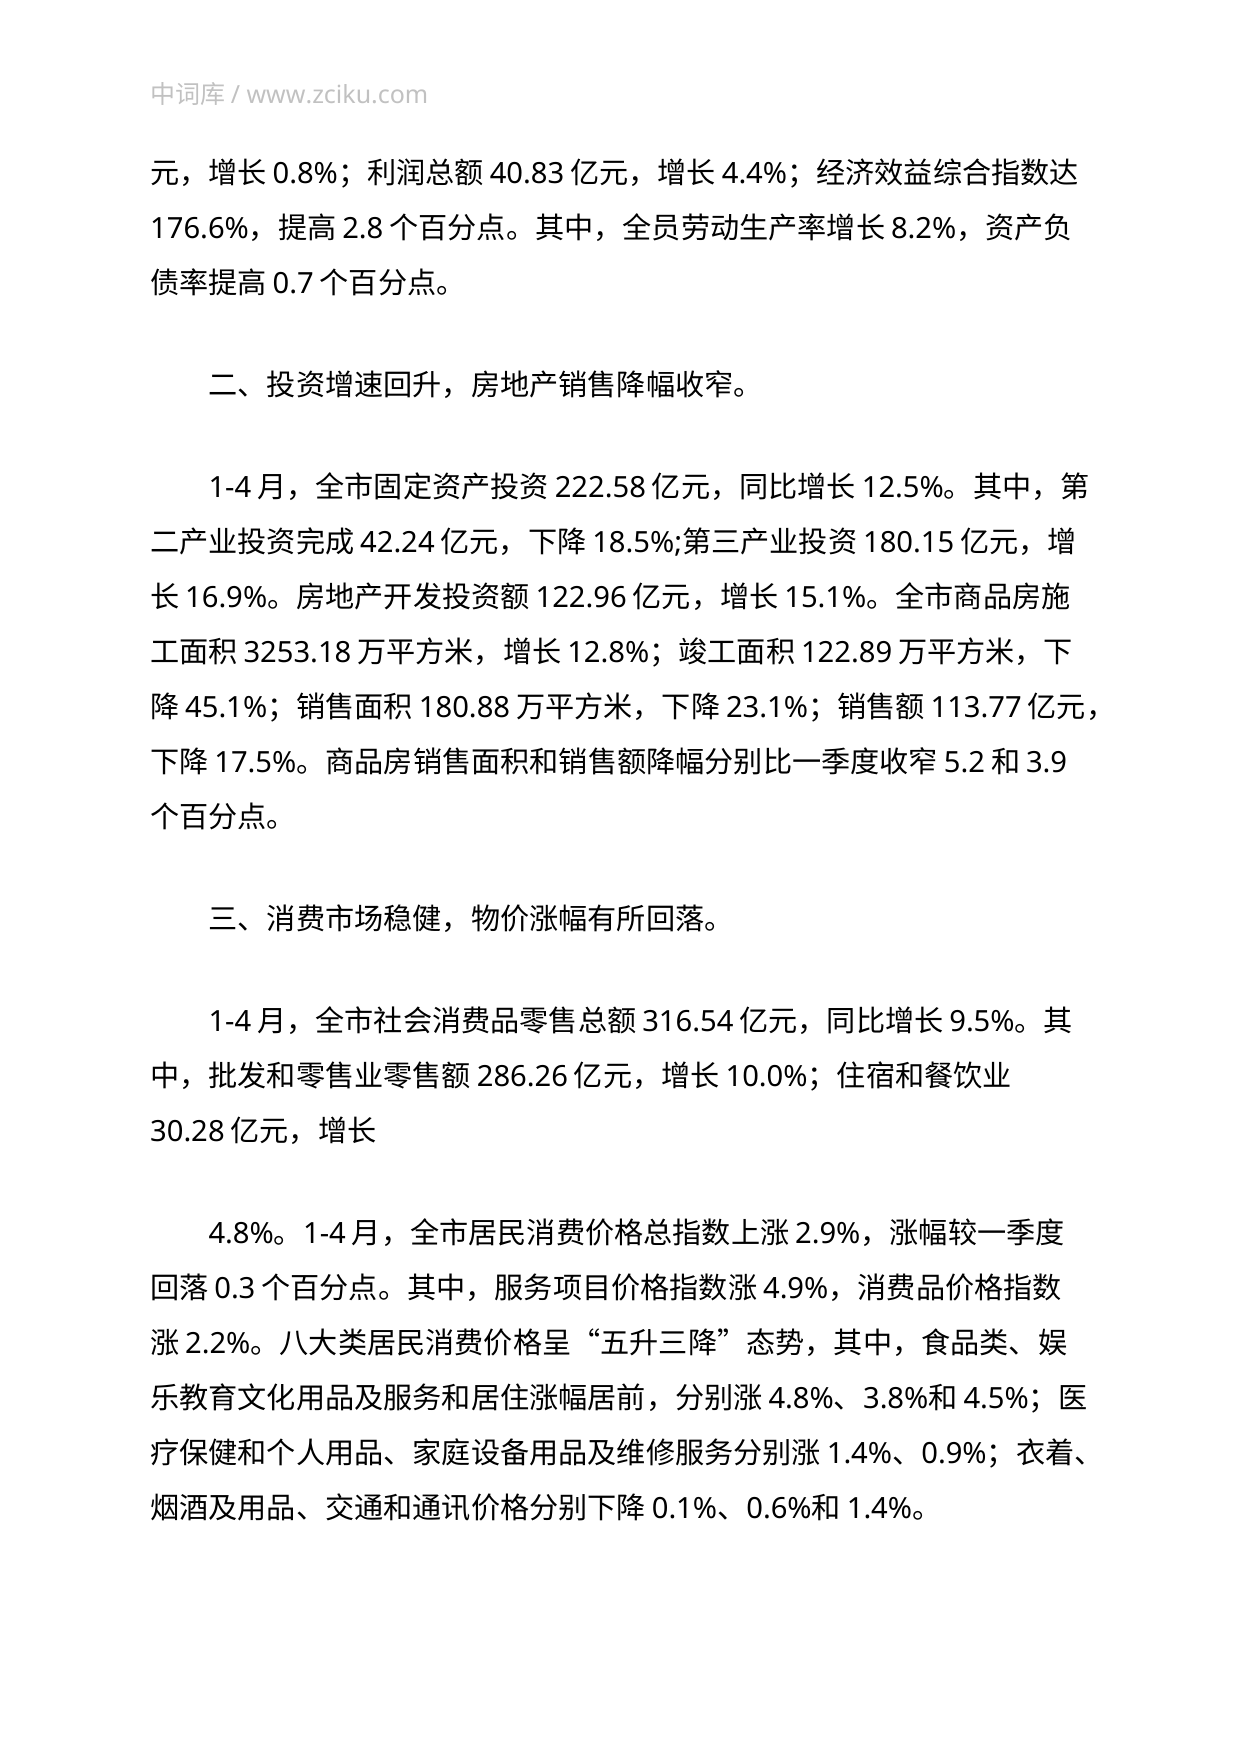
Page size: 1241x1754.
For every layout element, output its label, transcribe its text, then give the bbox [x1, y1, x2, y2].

text 三、消费市场稳健，物价涨幅有所回落。 [150, 896, 1090, 938]
text 1-4月，全市社会消费品零售总额316.54亿元，同比增长9.5%。其中，批发和零售业零售额286.26亿元，增长10.0%；住宿和餐饮业30.28亿元，增长 [150, 997, 1090, 1150]
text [150, 150, 1090, 302]
text 1-4月，全市固定资产投资222.58亿元，同比增长12.5%。其中，第二产业投资完成42.24亿元，下降18.5%;第三产业投资180.15亿元，增长16.9%。房地产开发投资额122.96亿元，增长15.1%。全市商品房施工面积3253.18万平方米，增长12.8%；竣工面积122.89万平方米，下降45.1%；销售面积180.88万平方米，下降23.1%；销售额113.77亿元，下降17.5%。商品房销售面积和销售额降幅分别比一季度收窄5.2和3.9个百分点。 [150, 464, 1090, 836]
text 二、投资增速回升，房地产销售降幅收窄。 [150, 362, 1090, 404]
text 4.8%。1-4月，全市居民消费价格总指数上涨2.9%，涨幅较一季度回落0.3个百分点。其中，服务项目价格指数涨4.9%，消费品价格指数涨2.2%。八大类居民消费价格呈“五升三降”态势，其中，食品类、娱乐教育文化用品及服务和居住涨幅居前，分别涨4.8%、3.8%和4.5%；医疗保健和个人用品、家庭设备用品及维修服务分别涨1.4%、0.9%；衣着、烟酒及用品、交通和通讯价格分别下降0.1%、0.6%和1.4%。 [150, 1209, 1090, 1527]
